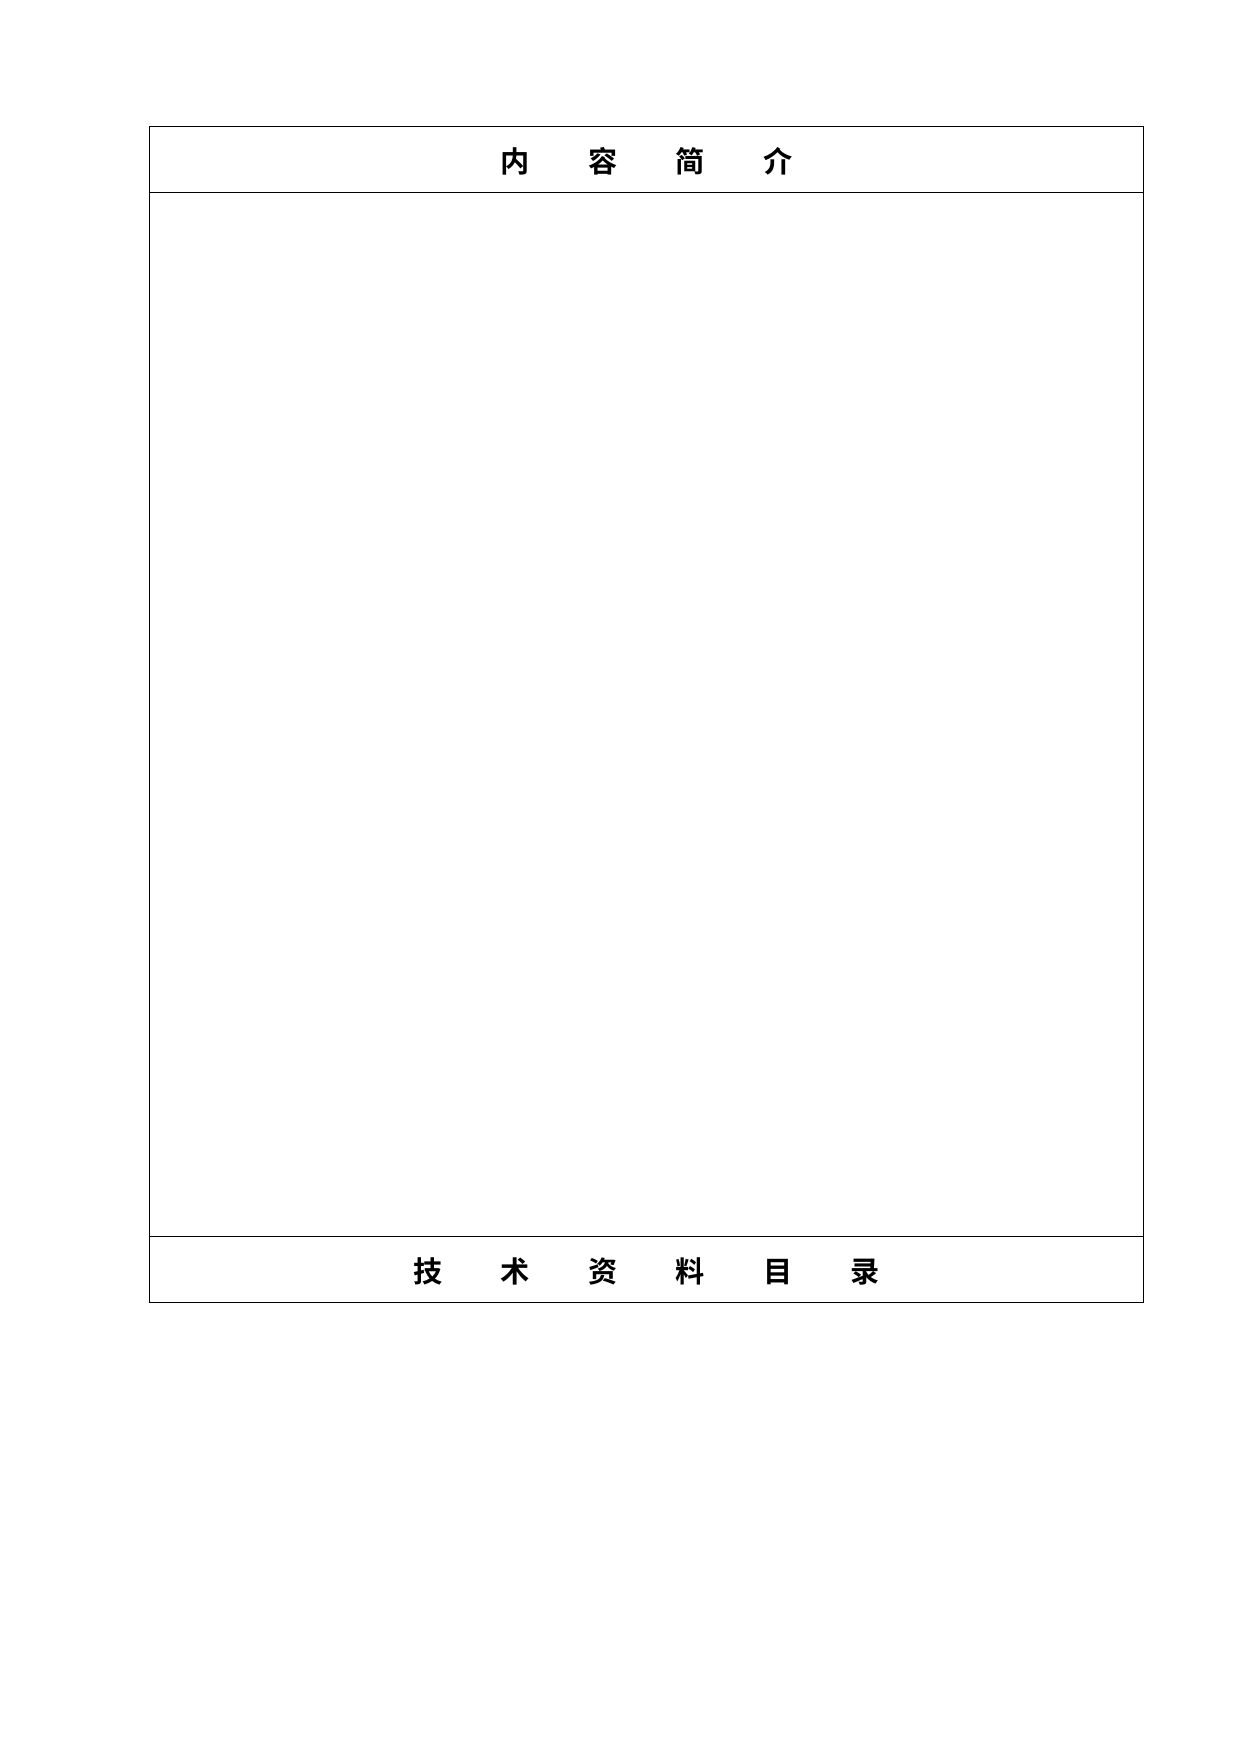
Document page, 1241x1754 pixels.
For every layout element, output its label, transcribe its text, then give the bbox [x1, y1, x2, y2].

table_cell 内 容 简 介 [150, 127, 1143, 192]
table_cell 技 术 资 料 目 录 [150, 1237, 1143, 1302]
table_cell [150, 193, 1143, 1236]
